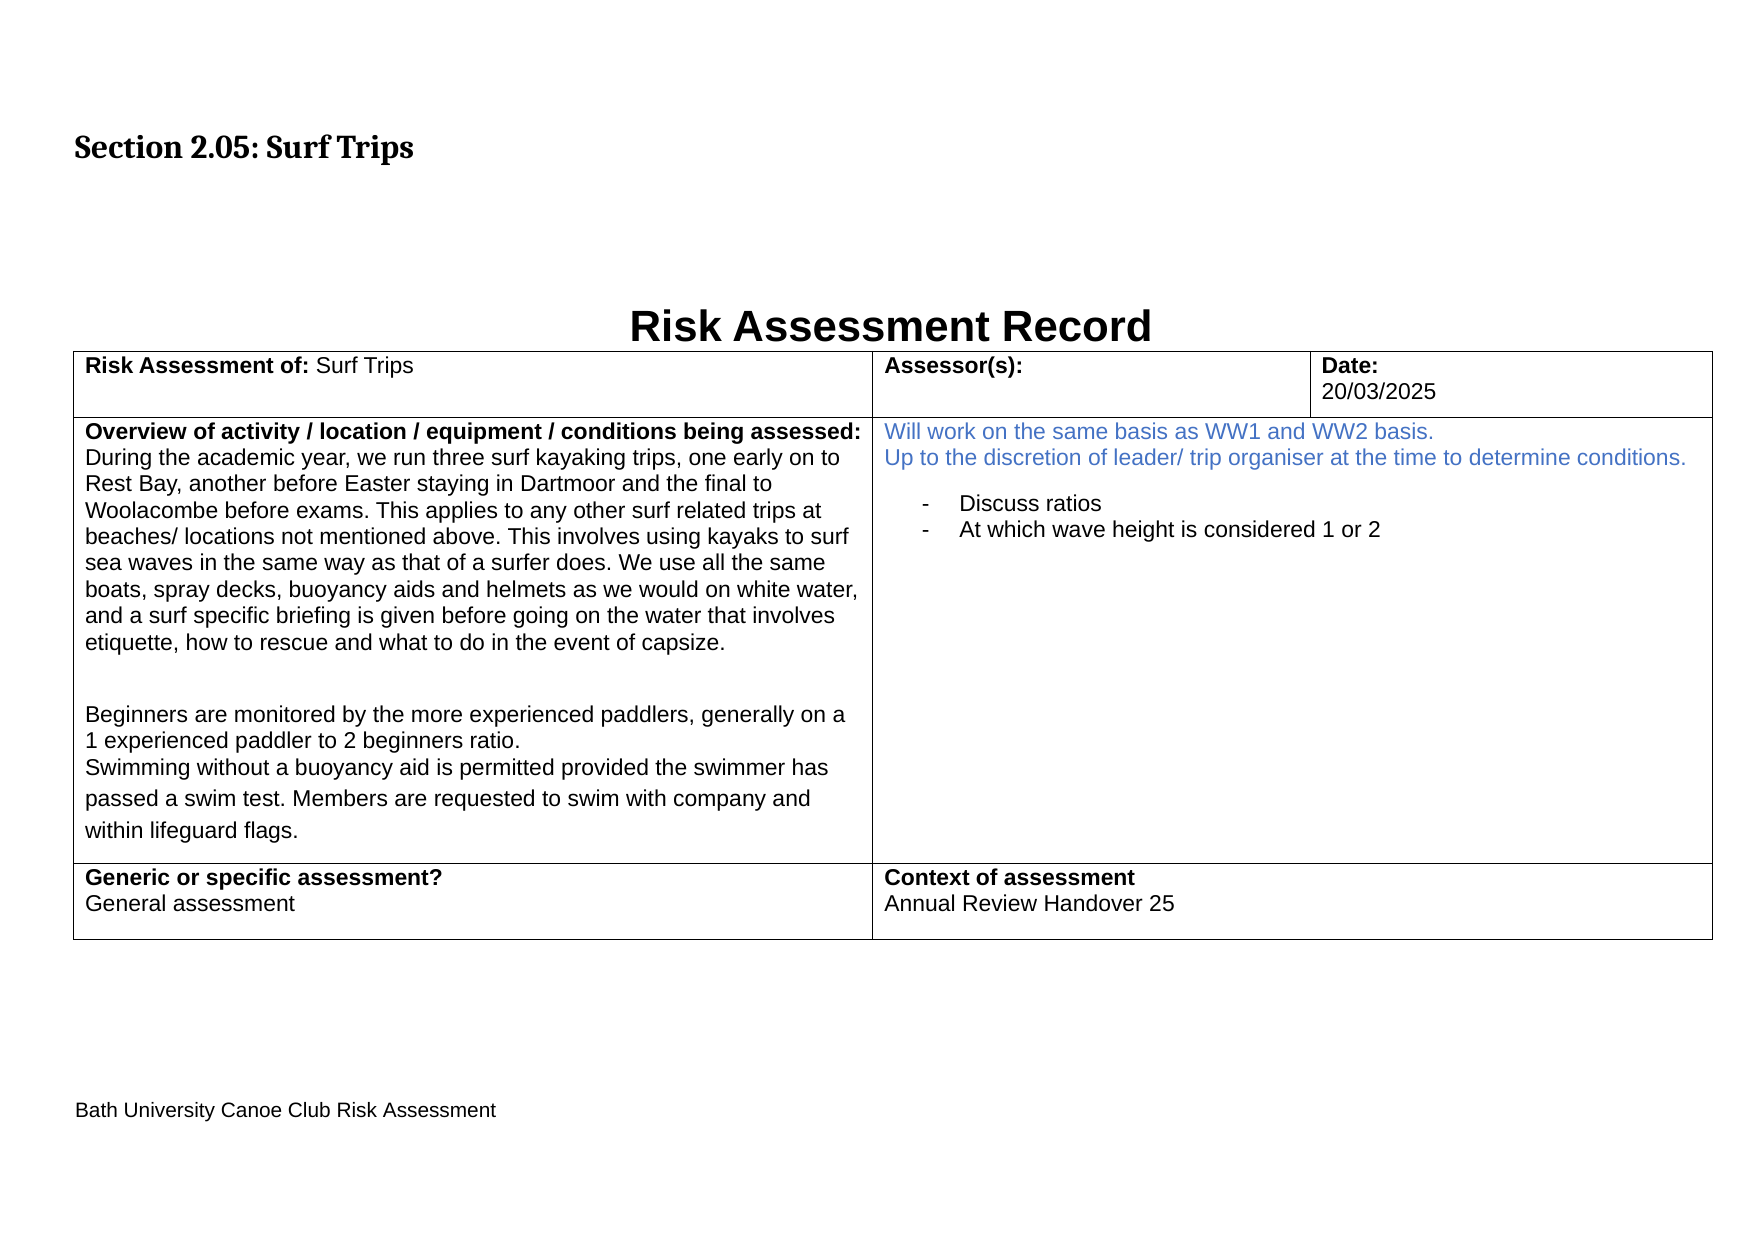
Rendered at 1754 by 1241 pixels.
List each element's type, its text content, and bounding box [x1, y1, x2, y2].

table_cell Will work on the same basis as WW1 and WW2 basis. Up to the discretion of leader/ trip organiser at the time to determine conditions. Discuss ratios At which wave height is considered 1 or 2 [873, 418, 1712, 863]
table_header Risk Assessment Record [74, 250, 1709, 351]
table_cell Risk Assessment of: Surf Trips [74, 352, 872, 417]
table_cell Assessor(s): [873, 352, 1310, 417]
table_cell Date: 20/03/2025 [1311, 352, 1712, 417]
table_cell Generic or specific assessment? General assessment [74, 864, 872, 938]
table_cell Overview of activity / location / equipment / conditions being assessed: During the academic year, we run three surf kayaking trips, one early on to Rest Bay, another before Easter staying in Dartmoor and the final to Woolacombe before exams. This applies to any other surf related trips at beaches/ locations not mentioned above. This involves using kayaks to surf sea waves in the same way as that of a surfer does. We use all the same boats, spray decks, buoyancy aids and helmets as we would on white water, and a surf specific briefing is given before going on the water that involves etiquette, how to rescue and what to do in the event of capsize. Beginners are monitored by the more experienced paddlers, generally on a 1 experienced paddler to 2 beginners ratio. Swimming without a buoyancy aid is permitted provided the swimmer has passed a swim test. Members are requested to swim with company and within lifeguard flags. [74, 418, 872, 863]
table_cell Context of assessment Annual Review Handover 25 [873, 864, 1712, 938]
subtitle Section 2.05: Surf Trips [75, 129, 1679, 167]
